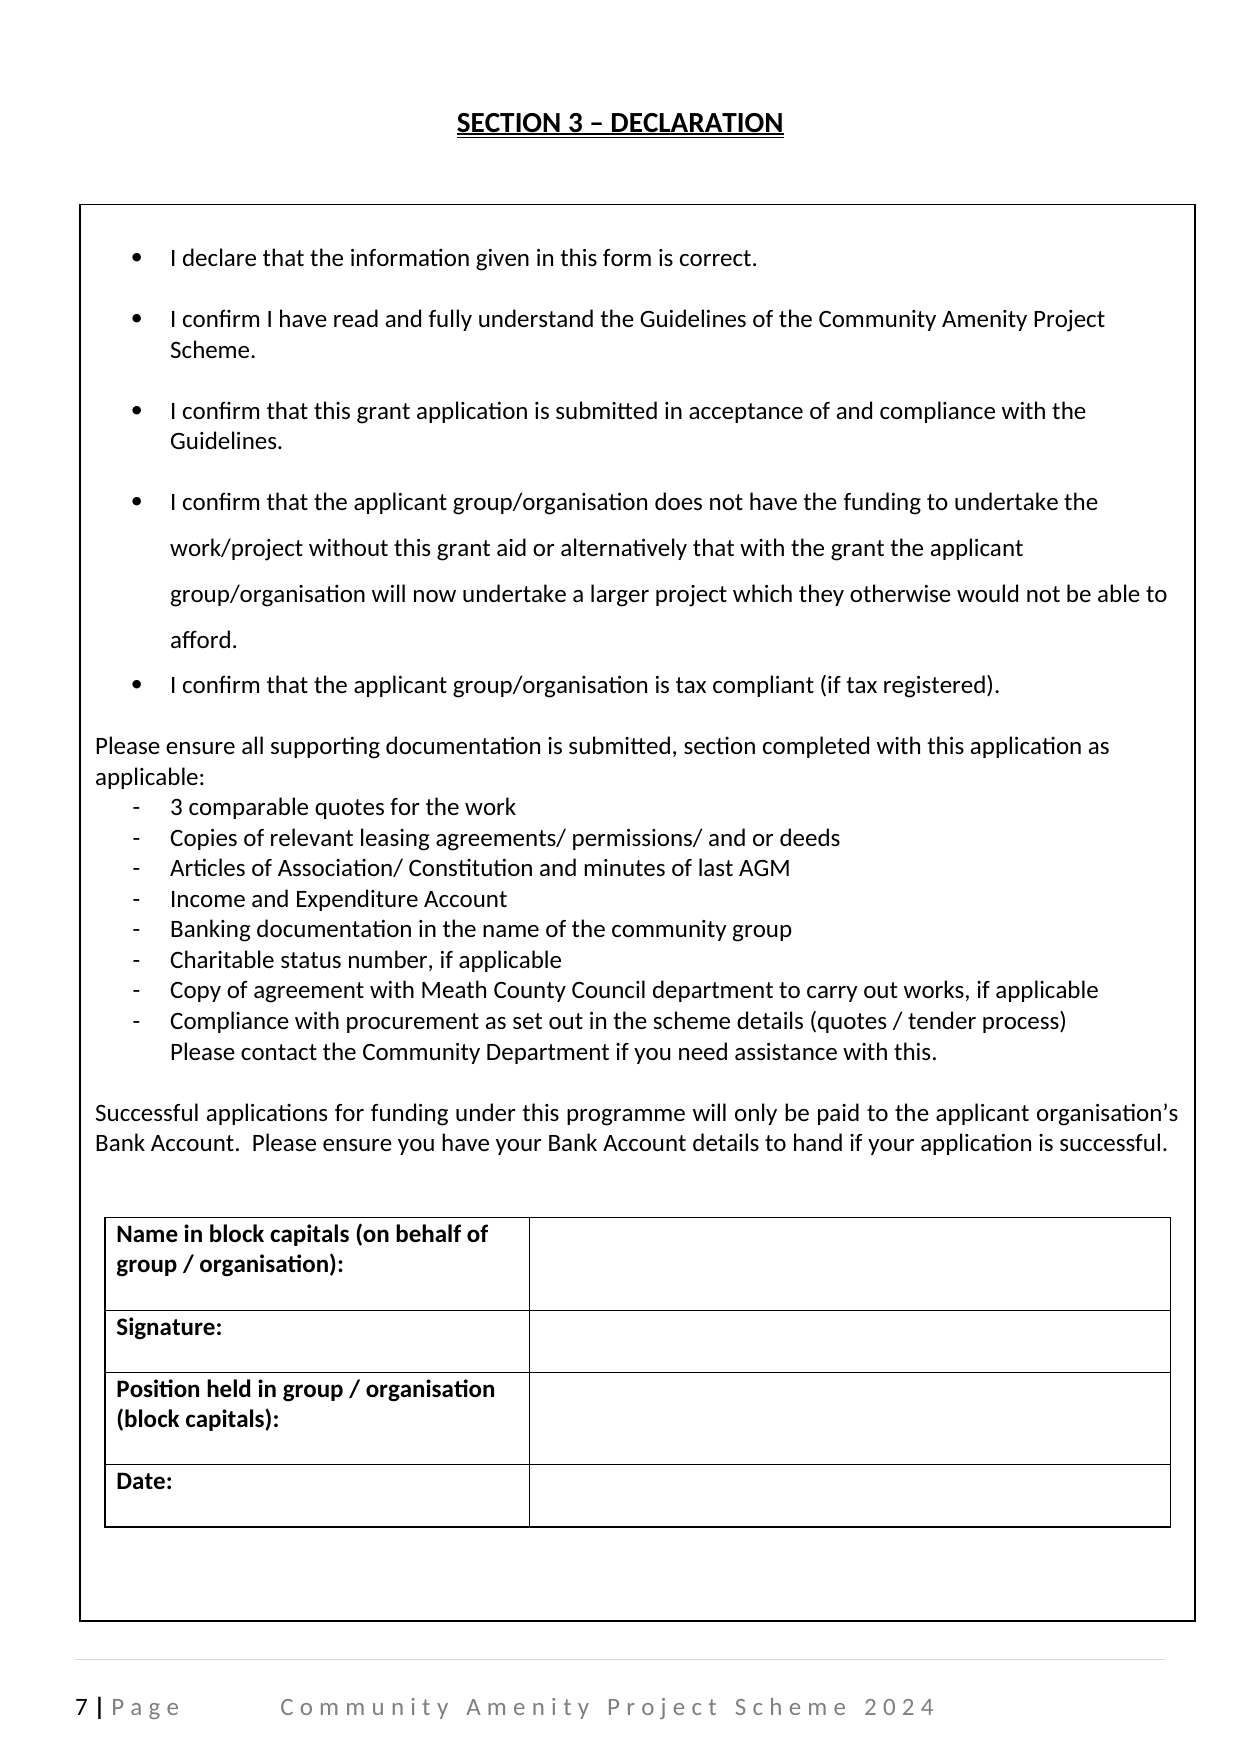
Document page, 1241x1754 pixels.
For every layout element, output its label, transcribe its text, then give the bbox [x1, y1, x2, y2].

text SECTION 3 – DECLARATION [75, 104, 1165, 139]
